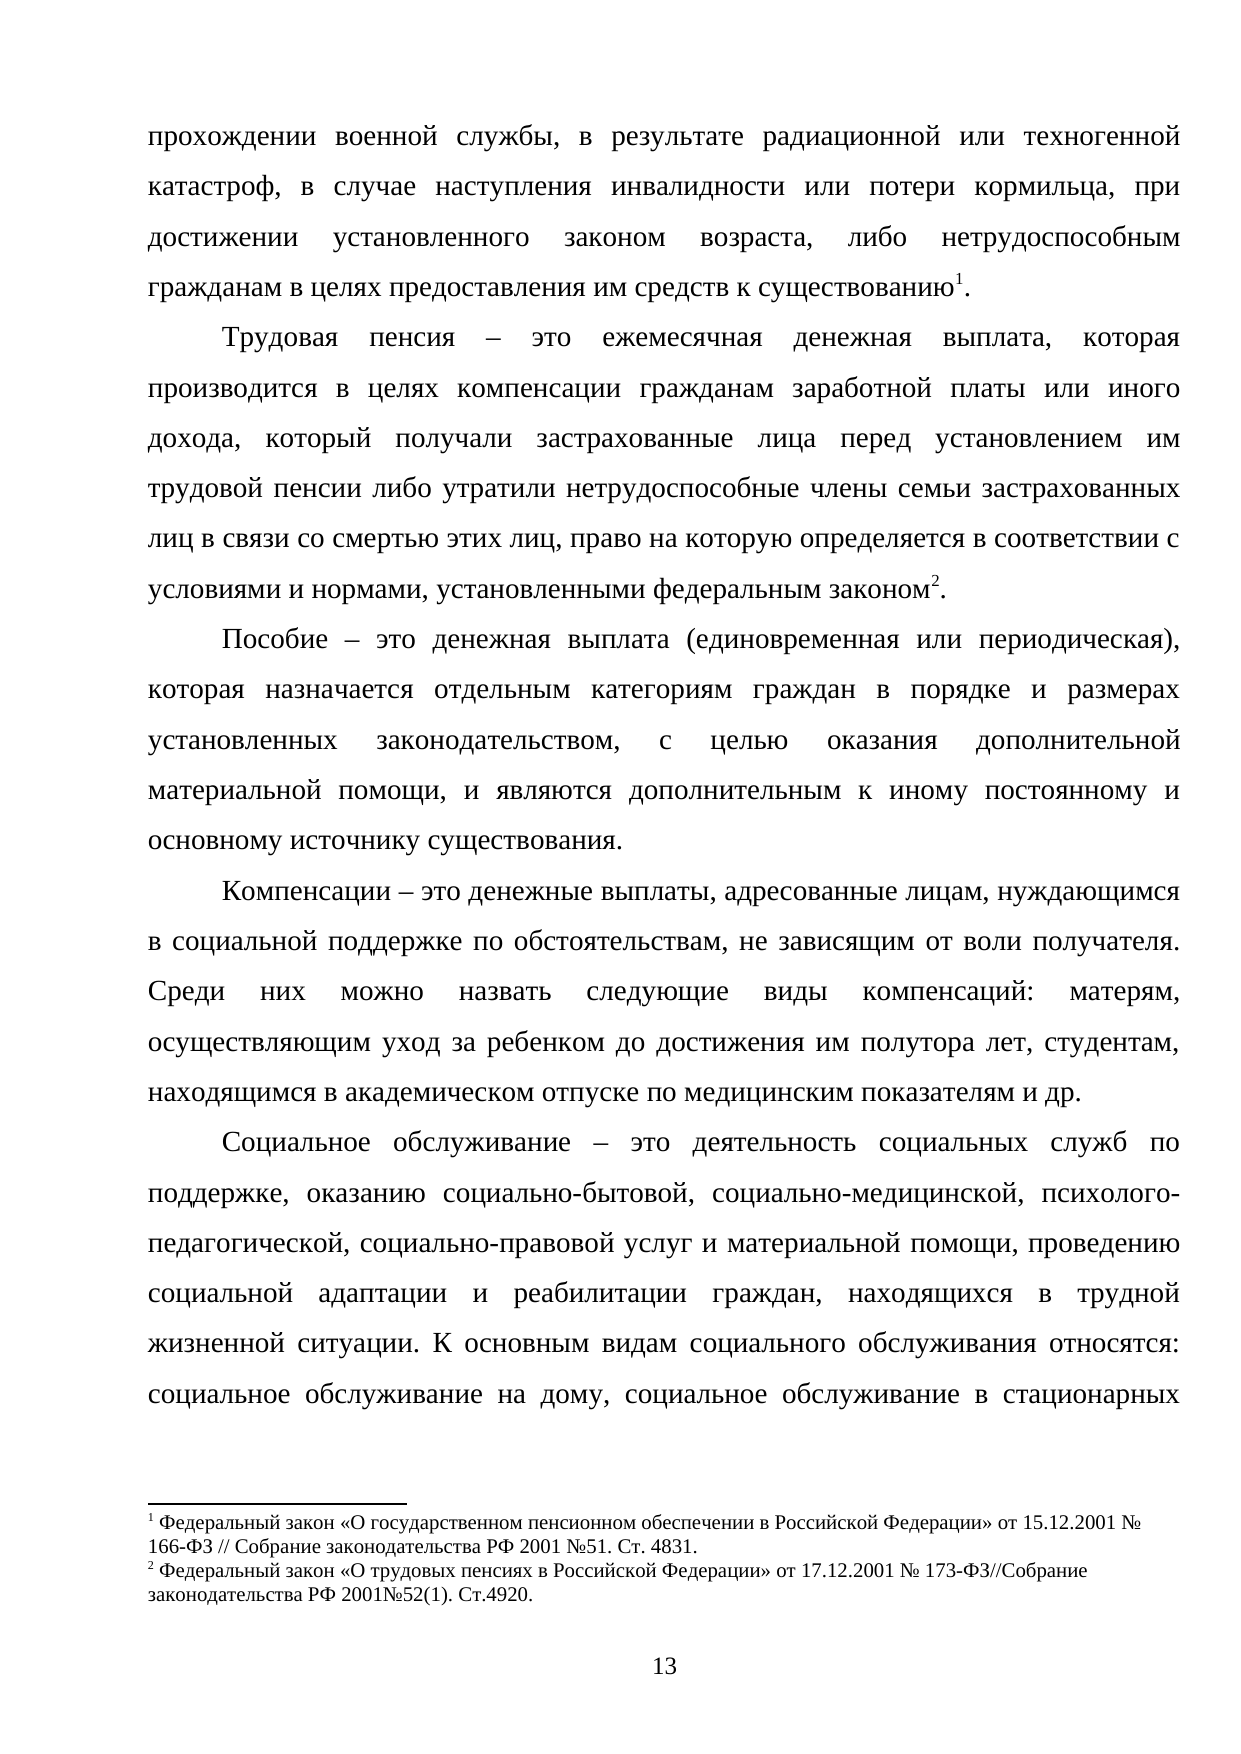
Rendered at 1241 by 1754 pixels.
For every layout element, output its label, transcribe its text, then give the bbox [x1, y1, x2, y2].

text Трудовая пенсия – это ежемесячная денежная выплата, которая производится в целях компенсации гражданам заработной платы или иного дохода, который получали застрахованные лица перед установлением им трудовой пенсии либо утратили нетрудоспособные члены семьи застрахованных лиц в связи со смертью этих лиц, право на которую определяется в соответствии с условиями и нормами, установленными федеральным законом. [148, 319, 1181, 604]
text Компенсации – это денежные выплаты, адресованные лицам, нуждающимся в социальной поддержке по обстоятельствам, не зависящим от воли получателя. Среди них можно назвать следующие виды компенсаций: матерям, осуществляющим уход за ребенком до достижения им полутора лет, студентам, находящимся в академическом отпуске по медицинским показателям и др. [148, 873, 1181, 1108]
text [148, 118, 1181, 303]
text Пособие – это денежная выплата (единовременная или периодическая), которая назначается отдельным категориям граждан в порядке и размерах установленных законодательством, с целью оказания дополнительной материальной помощи, и являются дополнительным к иному постоянному и основному источнику существования. [148, 621, 1181, 856]
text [148, 1124, 1181, 1409]
